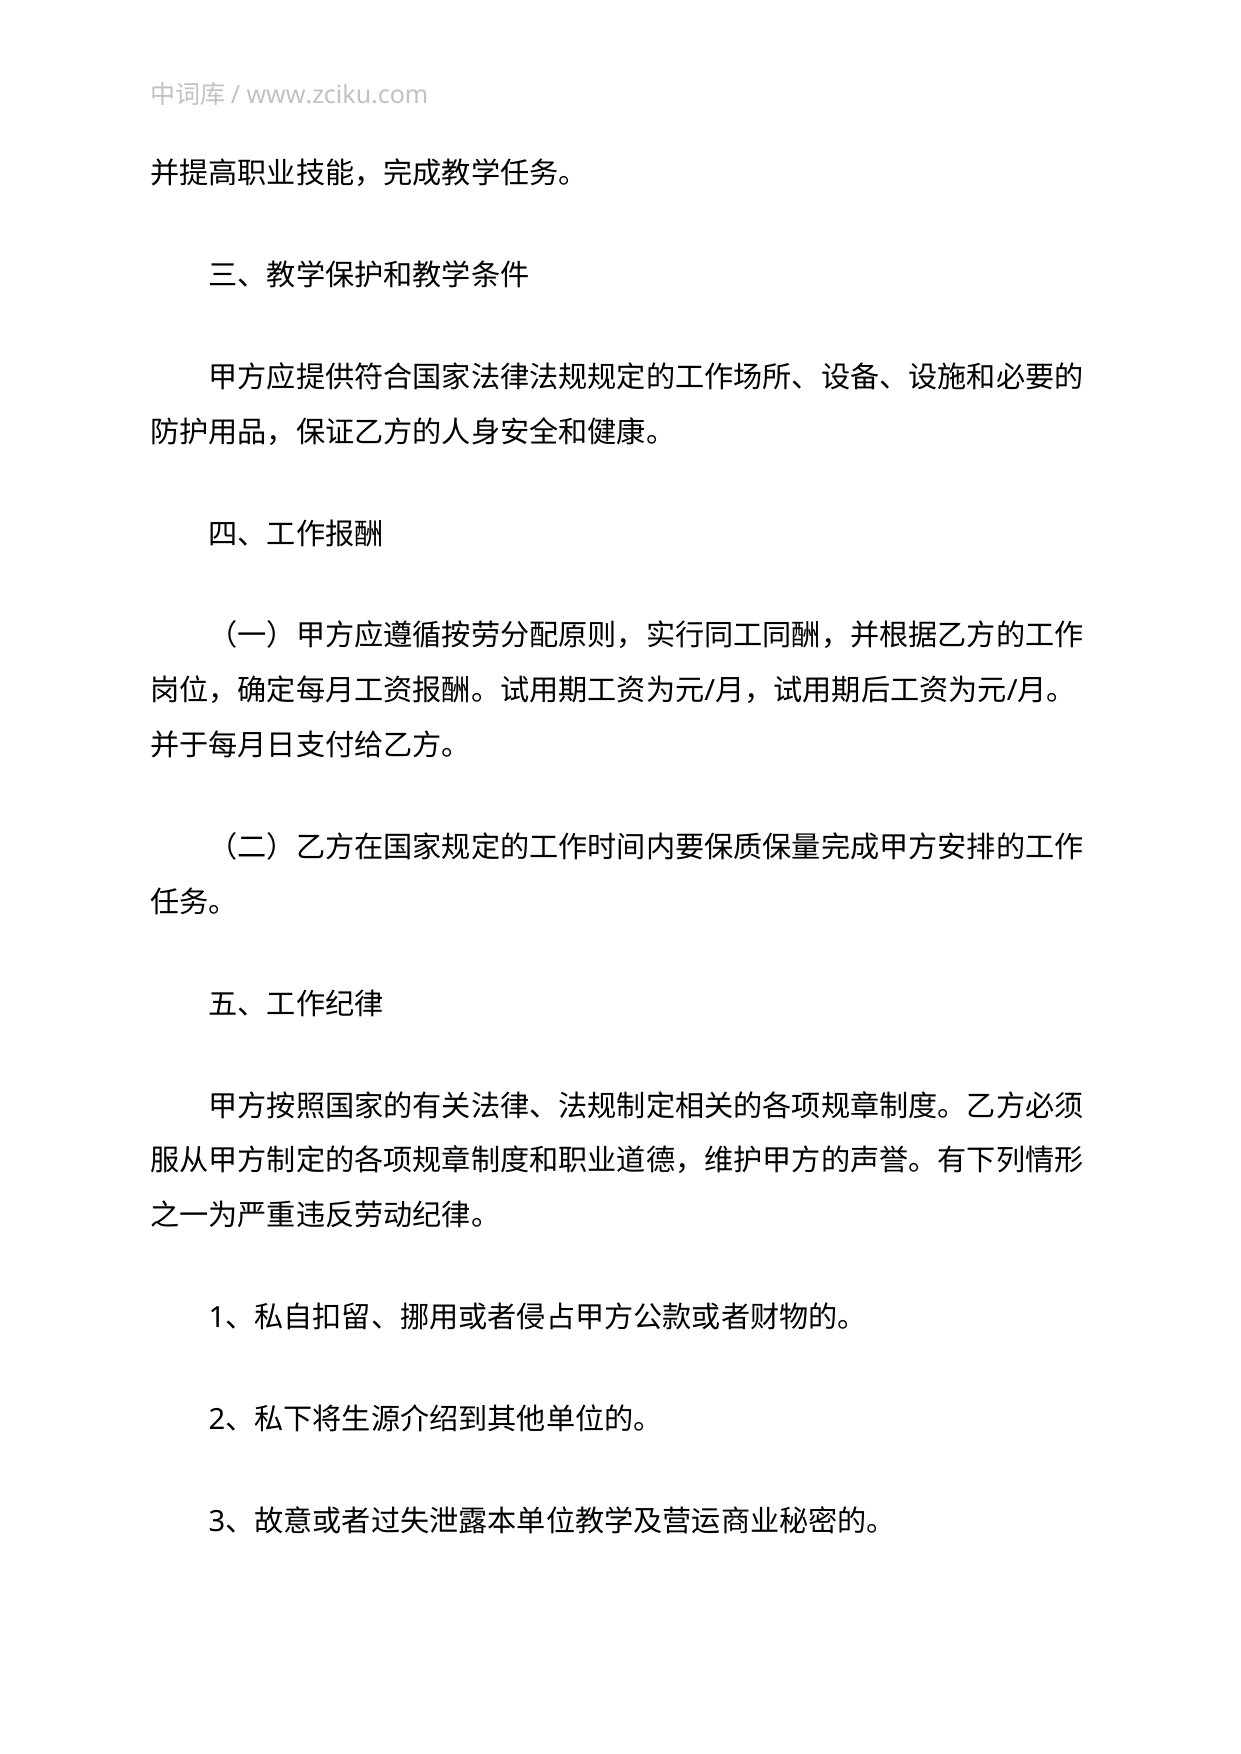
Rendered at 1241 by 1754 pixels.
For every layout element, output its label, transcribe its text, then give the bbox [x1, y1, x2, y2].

text 三、教学保护和教学条件 [150, 252, 1090, 294]
text 五、工作纪律 [150, 980, 1090, 1023]
text 3、故意或者过失泄露本单位教学及营运商业秘密的。 [150, 1498, 1090, 1540]
text 四、工作报酬 [150, 510, 1090, 552]
text 甲方按照国家的有关法律、法规制定相关的各项规章制度。乙方必须服从甲方制定的各项规章制度和职业道德，维护甲方的声誉。有下列情形之一为严重违反劳动纪律。 [150, 1082, 1090, 1234]
text 1、私自扣留、挪用或者侵占甲方公款或者财物的。 [150, 1294, 1090, 1336]
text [150, 150, 1090, 192]
text （二）乙方在国家规定的工作时间内要保质保量完成甲方安排的工作任务。 [150, 824, 1090, 921]
text （一）甲方应遵循按劳分配原则，实行同工同酬，并根据乙方的工作岗位，确定每月工资报酬。试用期工资为元/月，试用期后工资为元/月。并于每月日支付给乙方。 [150, 612, 1090, 764]
text 甲方应提供符合国家法律法规规定的工作场所、设备、设施和必要的防护用品，保证乙方的人身安全和健康。 [150, 353, 1090, 451]
text 2、私下将生源介绍到其他单位的。 [150, 1396, 1090, 1438]
